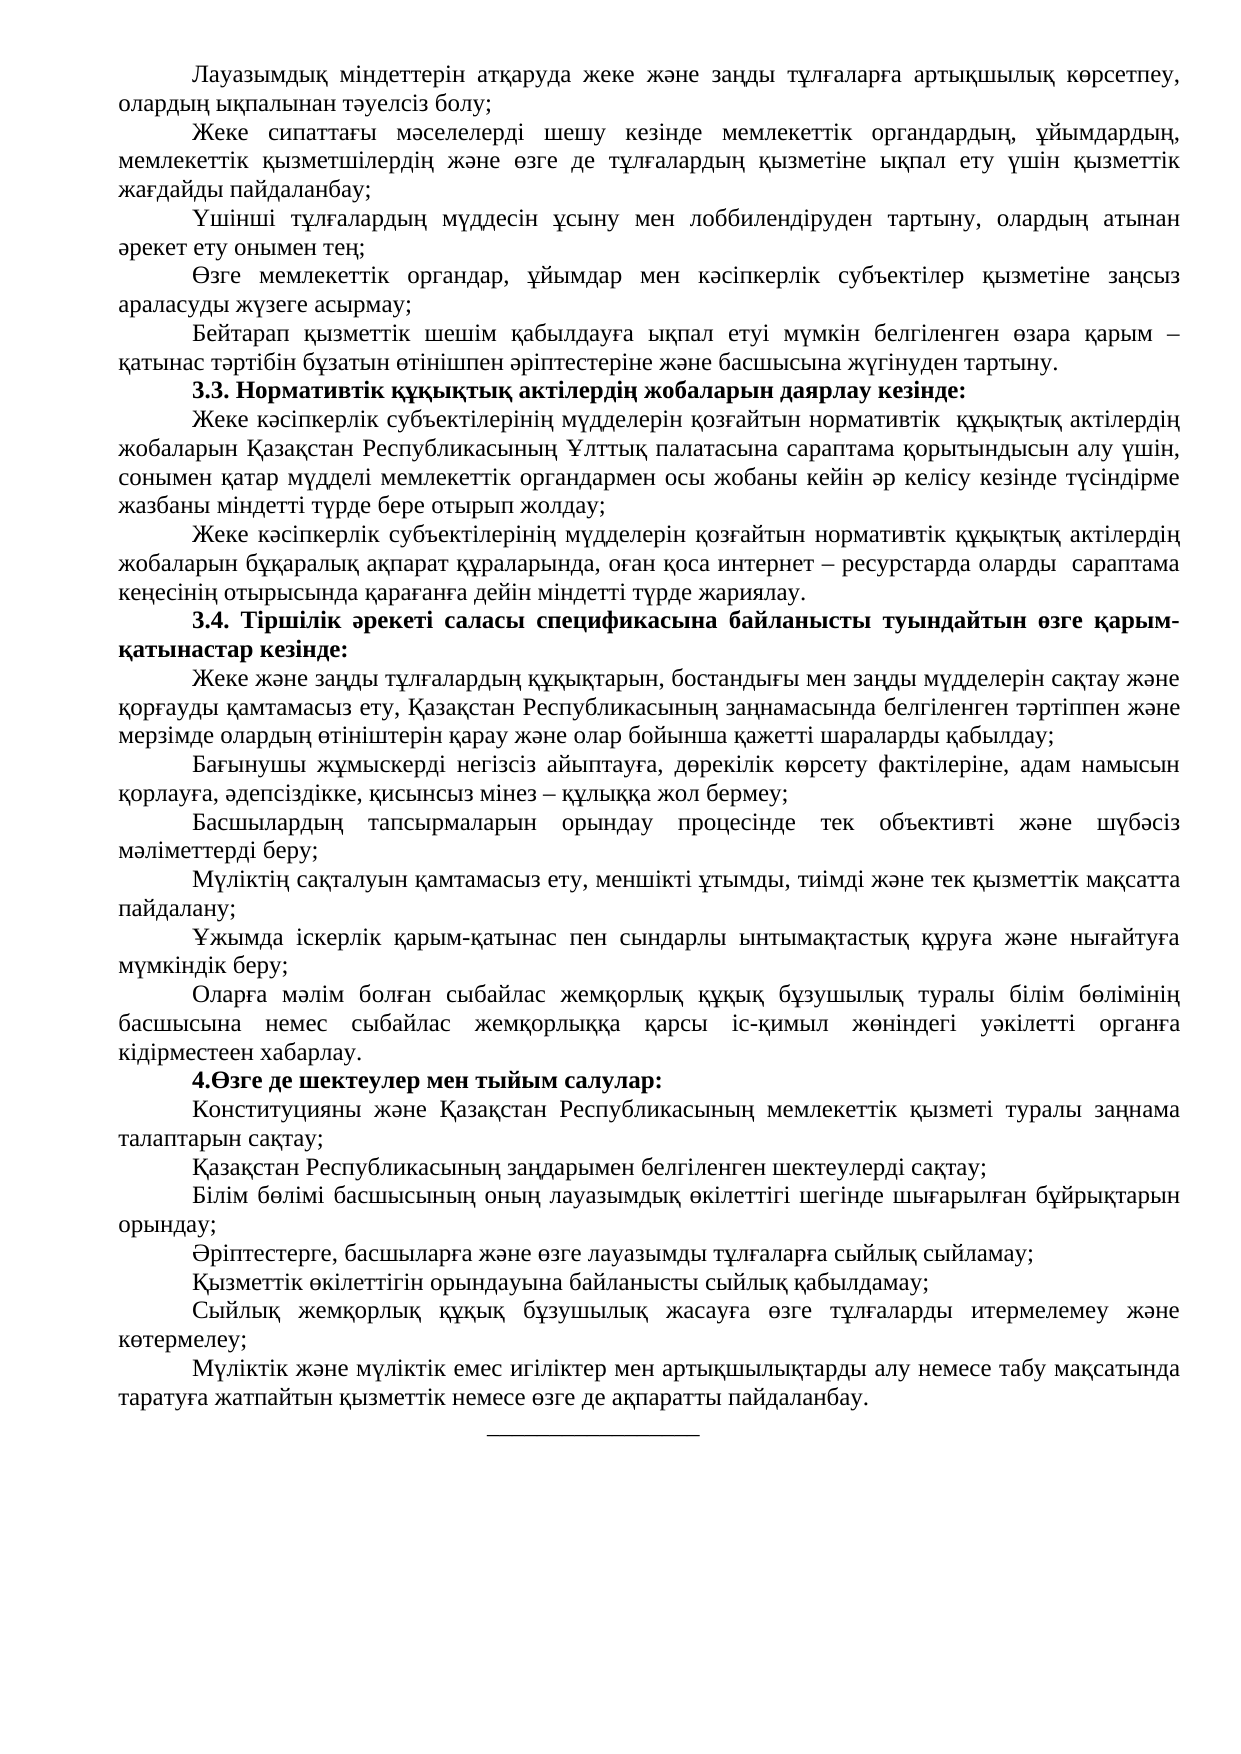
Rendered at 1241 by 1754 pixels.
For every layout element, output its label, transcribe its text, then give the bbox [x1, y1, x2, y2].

text Ұжымда іскерлік қарым-қатынас пен сындарлы ынтымақтастық құруға және нығайтуға мүмкіндік беру; [118, 922, 1181, 979]
text Жеке кәсіпкерлік субъектілерінің мүдделерін қозғайтын нормативтік құқықтық актілердің жобаларын бұқаралық ақпарат құраларында, оған қоса интернет – ресурстарда оларды сараптама кеңесінің отырысында қарағанға дейін міндетті түрде жариялау. [118, 519, 1181, 605]
text Қызметтік өкілеттігін орындауына байланысты сыйлық қабылдамау; [118, 1267, 1181, 1295]
text Мүліктік және мүліктік емес игіліктер мен артықшылықтарды алу немесе табу мақсатында таратуға жатпайтын қызметтік немесе өзге де ақпаратты пайдаланбау. [118, 1353, 1181, 1410]
text 3.3. Нормативтік құқықтық актілердің жобаларын даярлау кезінде: [118, 375, 1181, 404]
text 4.Өзге де шектеулер мен тыйым салулар: [118, 1065, 1181, 1094]
text Сыйлық жемқорлық құқық бұзушылық жасауға өзге тұлғаларды итермелемеу және көтермелеу; [118, 1295, 1181, 1353]
text 3.4. Тіршілік әрекеті саласы спецификасына байланысты туындайтын өзге қарым-қатынастар кезінде: [118, 605, 1181, 663]
text Үшінші тұлғалардың мүддесін ұсыну мен лоббилендіруден тартыну, олардың атынан әрекет ету онымен тең; [118, 203, 1181, 260]
text Мүліктің сақталуын қамтамасыз ету, меншікті ұтымды, тиімді және тек қызметтік мақсатта пайдалану; [118, 864, 1181, 922]
text Оларға мәлім болған сыбайлас жемқорлық құқық бұзушылық туралы білім бөлімінің басшысына немес сыбайлас жемқорлыққа қарсы іс-қимыл жөніндегі уәкілетті органға кідірместеен хабарлау. [118, 979, 1181, 1065]
text Конституцияны және Қазақстан Республикасының мемлекеттік қызметі туралы заңнама талаптарын сақтау; [118, 1094, 1181, 1152]
text Бейтарап қызметтік шешім қабылдауға ықпал етуі мүмкін белгіленген өзара қарым – қатынас тәртібін бұзатын өтінішпен әріптестеріне және басшысына жүгінуден тартыну. [118, 318, 1181, 375]
text Бағынушы жұмыскерді негізсіз айыптауға, дөрекілік көрсету фактілеріне, адам намысын қорлауға, әдепсіздікке, қисынсыз мінез – құлыққа жол бермеу; [118, 749, 1181, 807]
text Басшылардың тапсырмаларын орындау процесінде тек объективті және шүбәсіз мәліметтерді беру; [118, 807, 1181, 864]
text Лауазымдық міндеттерін атқаруда жеке және заңды тұлғаларға артықшылық көрсетпеу, олардың ықпалынан тәуелсіз болу; [118, 59, 1181, 117]
text Жеке және заңды тұлғалардың құқықтарын, бостандығы мен заңды мүдделерін сақтау және қорғауды қамтамасыз ету, Қазақстан Республикасының заңнамасында белгіленген тәртіппен және мерзімде олардың өтініштерін қарау және олар бойынша қажетті шараларды қабылдау; [118, 663, 1181, 749]
text _________________ [118, 1410, 1181, 1439]
text Жеке сипаттағы мәселелерді шешу кезінде мемлекеттік органдардың, ұйымдардың, мемлекеттік қызметшілердің және өзге де тұлғалардың қызметіне ықпал ету үшін қызметтік жағдайды пайдаланбау; [118, 117, 1181, 203]
text Өзге мемлекеттік органдар, ұйымдар мен кәсіпкерлік субъектілер қызметіне заңсыз араласуды жүзеге асырмау; [118, 260, 1181, 318]
text Білім бөлімі басшысының оның лауазымдық өкілеттігі шегінде шығарылған бұйрықтарын орындау; [118, 1180, 1181, 1238]
text Әріптестерге, басшыларға және өзге лауазымды тұлғаларға сыйлық сыйламау; [118, 1238, 1181, 1267]
text Қазақстан Республикасының заңдарымен белгіленген шектеулерді сақтау; [118, 1152, 1181, 1180]
text Жеке кәсіпкерлік субъектілерінің мүдделерін қозғайтын нормативтік құқықтық актілердің жобаларын Қазақстан Республикасының Ұлттық палатасына сараптама қорытындысын алу үшін, сонымен қатар мүдделі мемлекеттік органдармен осы жобаны кейін әр келісу кезінде түсіндірме жазбаны міндетті түрде бере отырып жолдау; [118, 404, 1181, 519]
